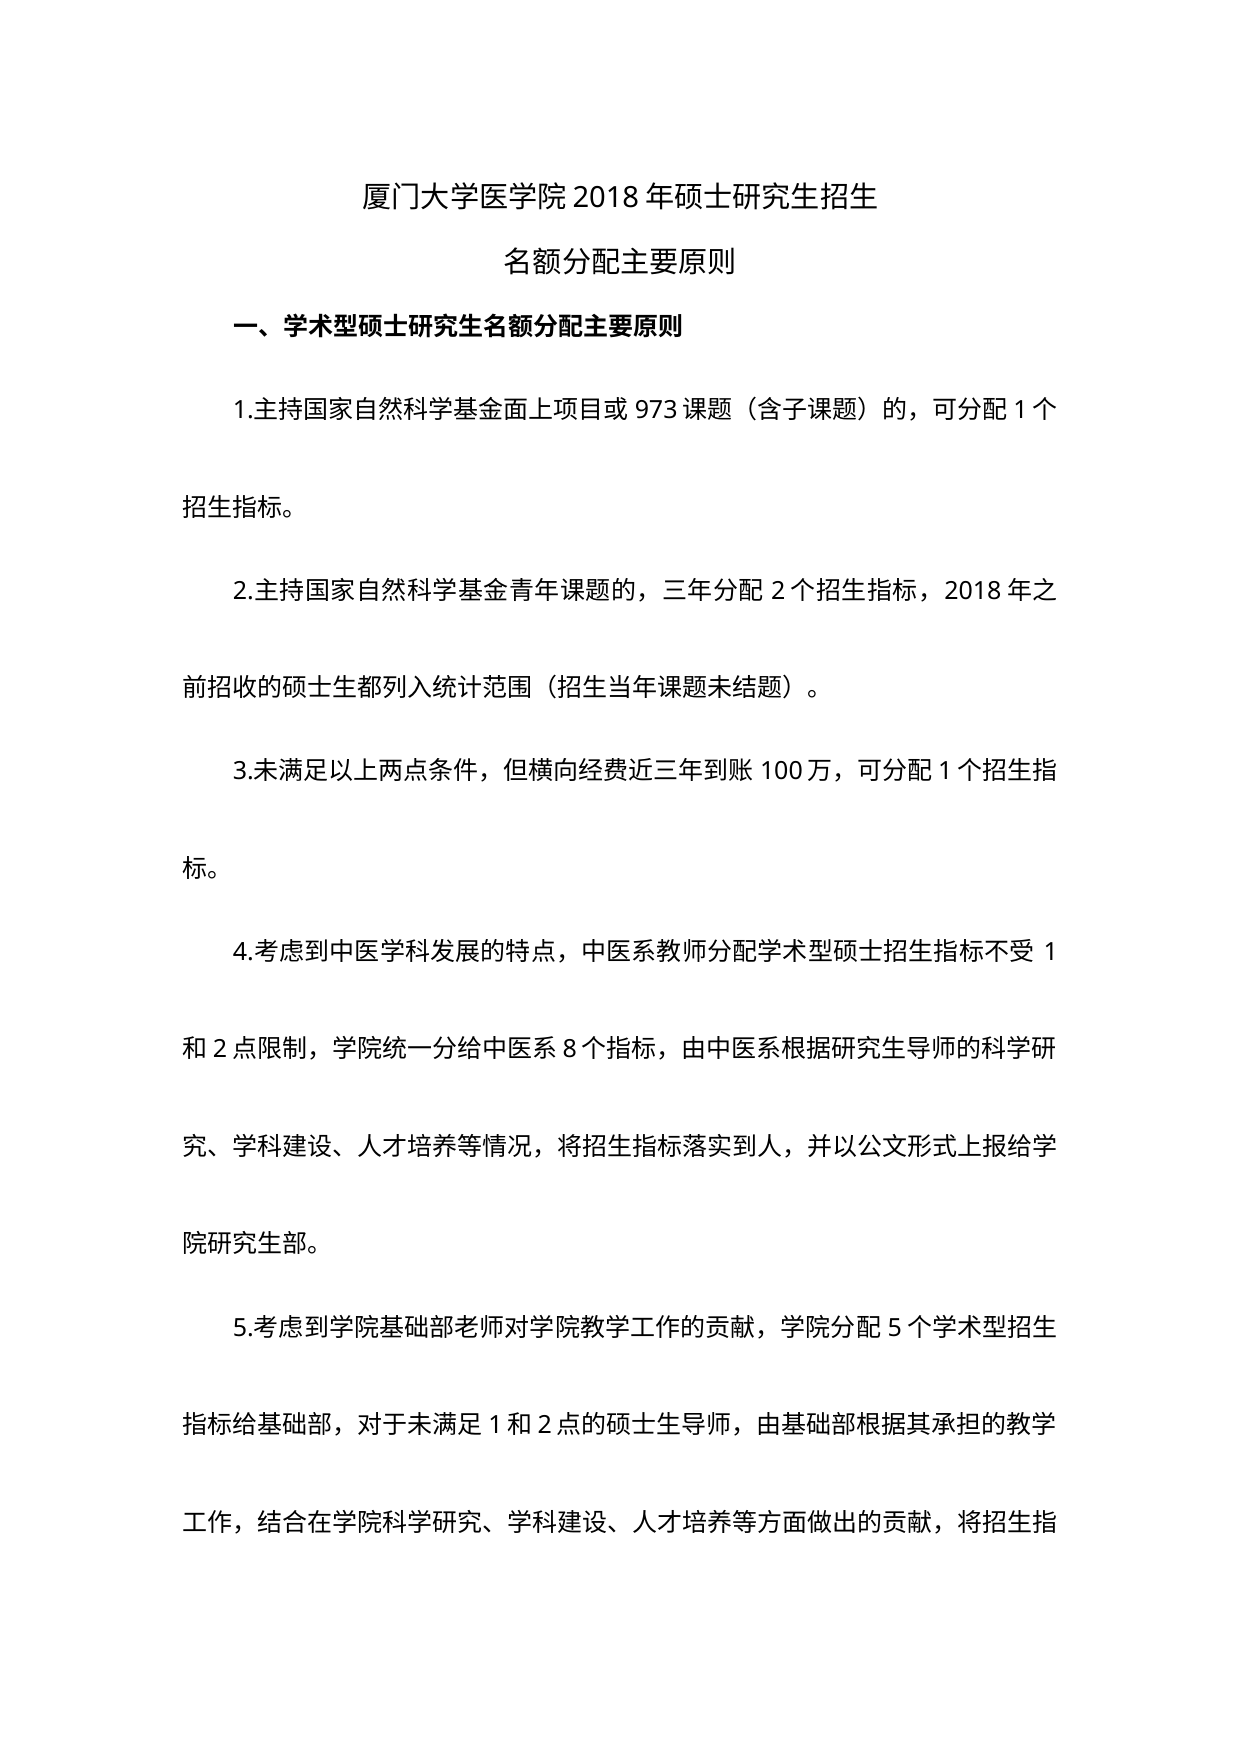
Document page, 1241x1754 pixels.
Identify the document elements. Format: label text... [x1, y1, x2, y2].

text 1.主持国家自然科学基金面上项目或973课题（含子课题）的，可分配1个招生指标。 [183, 375, 1058, 538]
text 厦门大学医学院2018年硕士研究生招生 [183, 162, 1058, 227]
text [183, 1293, 1058, 1553]
text 4.考虑到中医学科发展的特点，中医系教师分配学术型硕士招生指标不受1和2点限制，学院统一分给中医系8个指标，由中医系根据研究生导师的科学研究、学科建设、人才培养等情况，将招生指标落实到人，并以公文形式上报给学院研究生部。 [183, 917, 1058, 1274]
text 2.主持国家自然科学基金青年课题的，三年分配2个招生指标，2018年之前招收的硕士生都列入统计范围（招生当年课题未结题）。 [183, 556, 1058, 718]
text 一、学术型硕士研究生名额分配主要原则 [183, 292, 1058, 357]
text 名额分配主要原则 [183, 227, 1058, 292]
text 3.未满足以上两点条件，但横向经费近三年到账100万，可分配1个招生指标。 [183, 736, 1058, 899]
